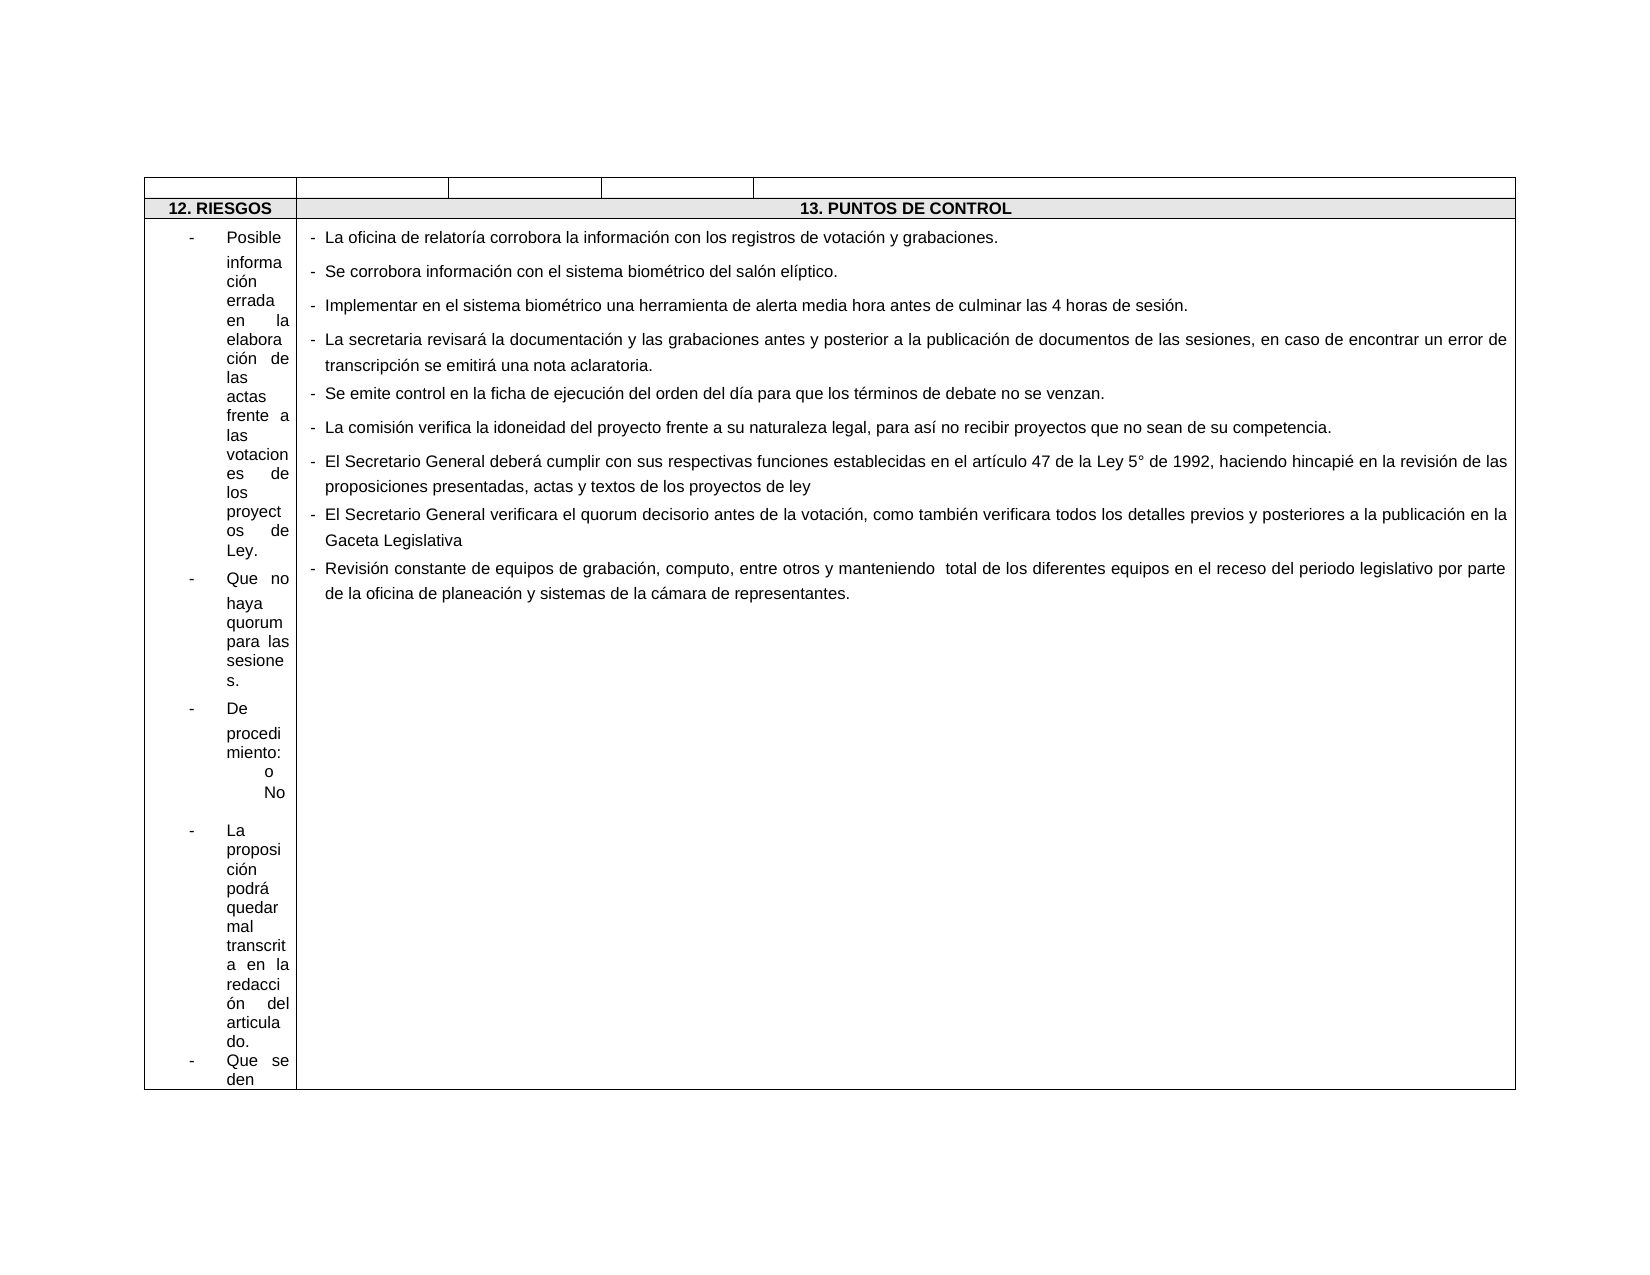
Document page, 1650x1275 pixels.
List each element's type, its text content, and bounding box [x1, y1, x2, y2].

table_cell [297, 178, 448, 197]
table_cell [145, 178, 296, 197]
table_cell 13. PUNTOS DE CONTROL [297, 199, 1515, 218]
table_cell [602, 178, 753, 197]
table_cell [754, 178, 1515, 197]
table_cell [297, 219, 1515, 1089]
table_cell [145, 219, 296, 1089]
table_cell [449, 178, 601, 197]
table_cell 12. RIESGOS [145, 199, 296, 218]
